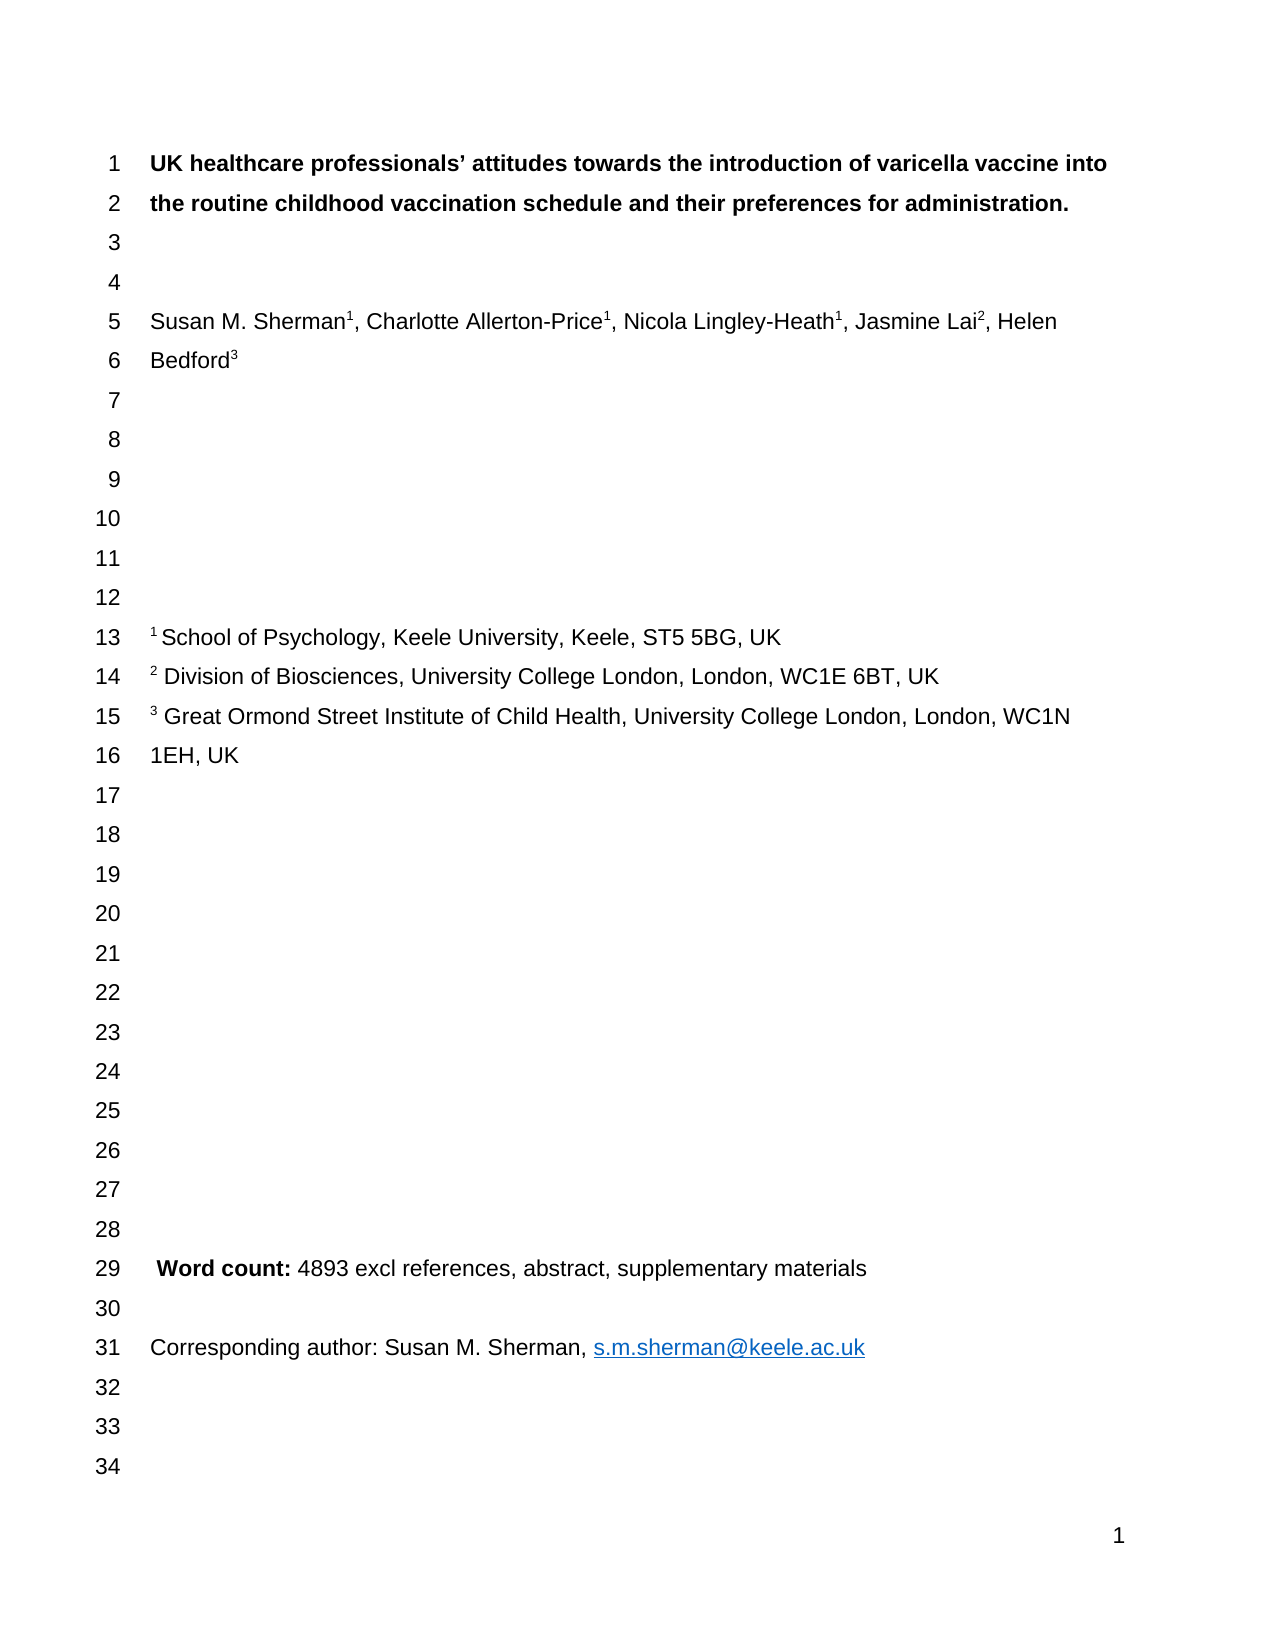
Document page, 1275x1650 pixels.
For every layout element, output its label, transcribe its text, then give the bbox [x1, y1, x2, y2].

text Susan M. Sherman1, Charlotte Allerton-Price1, Nicola Lingley-Heath1, Jasmine Lai2, Helen Bedford3 [150, 308, 1125, 374]
text 3 Great Ormond Street Institute of Child Health, University College London, London, WC1N 1EH, UK [150, 703, 1125, 768]
text Word count: 4893 excl references, abstract, supplementary materials [150, 1255, 1125, 1282]
text UK healthcare professionals’ attitudes towards the introduction of varicella vaccine into the routine childhood vaccination schedule and their preferences for administration. [150, 150, 1125, 216]
text Corresponding author: Susan M. Sherman, s.m.sherman@keele.ac.uk [150, 1334, 1125, 1361]
text 1 School of Psychology, Keele University, Keele, ST5 5BG, UK [150, 624, 1125, 650]
text 2 Division of Biosciences, University College London, London, WC1E 6BT, UK [150, 663, 1125, 689]
